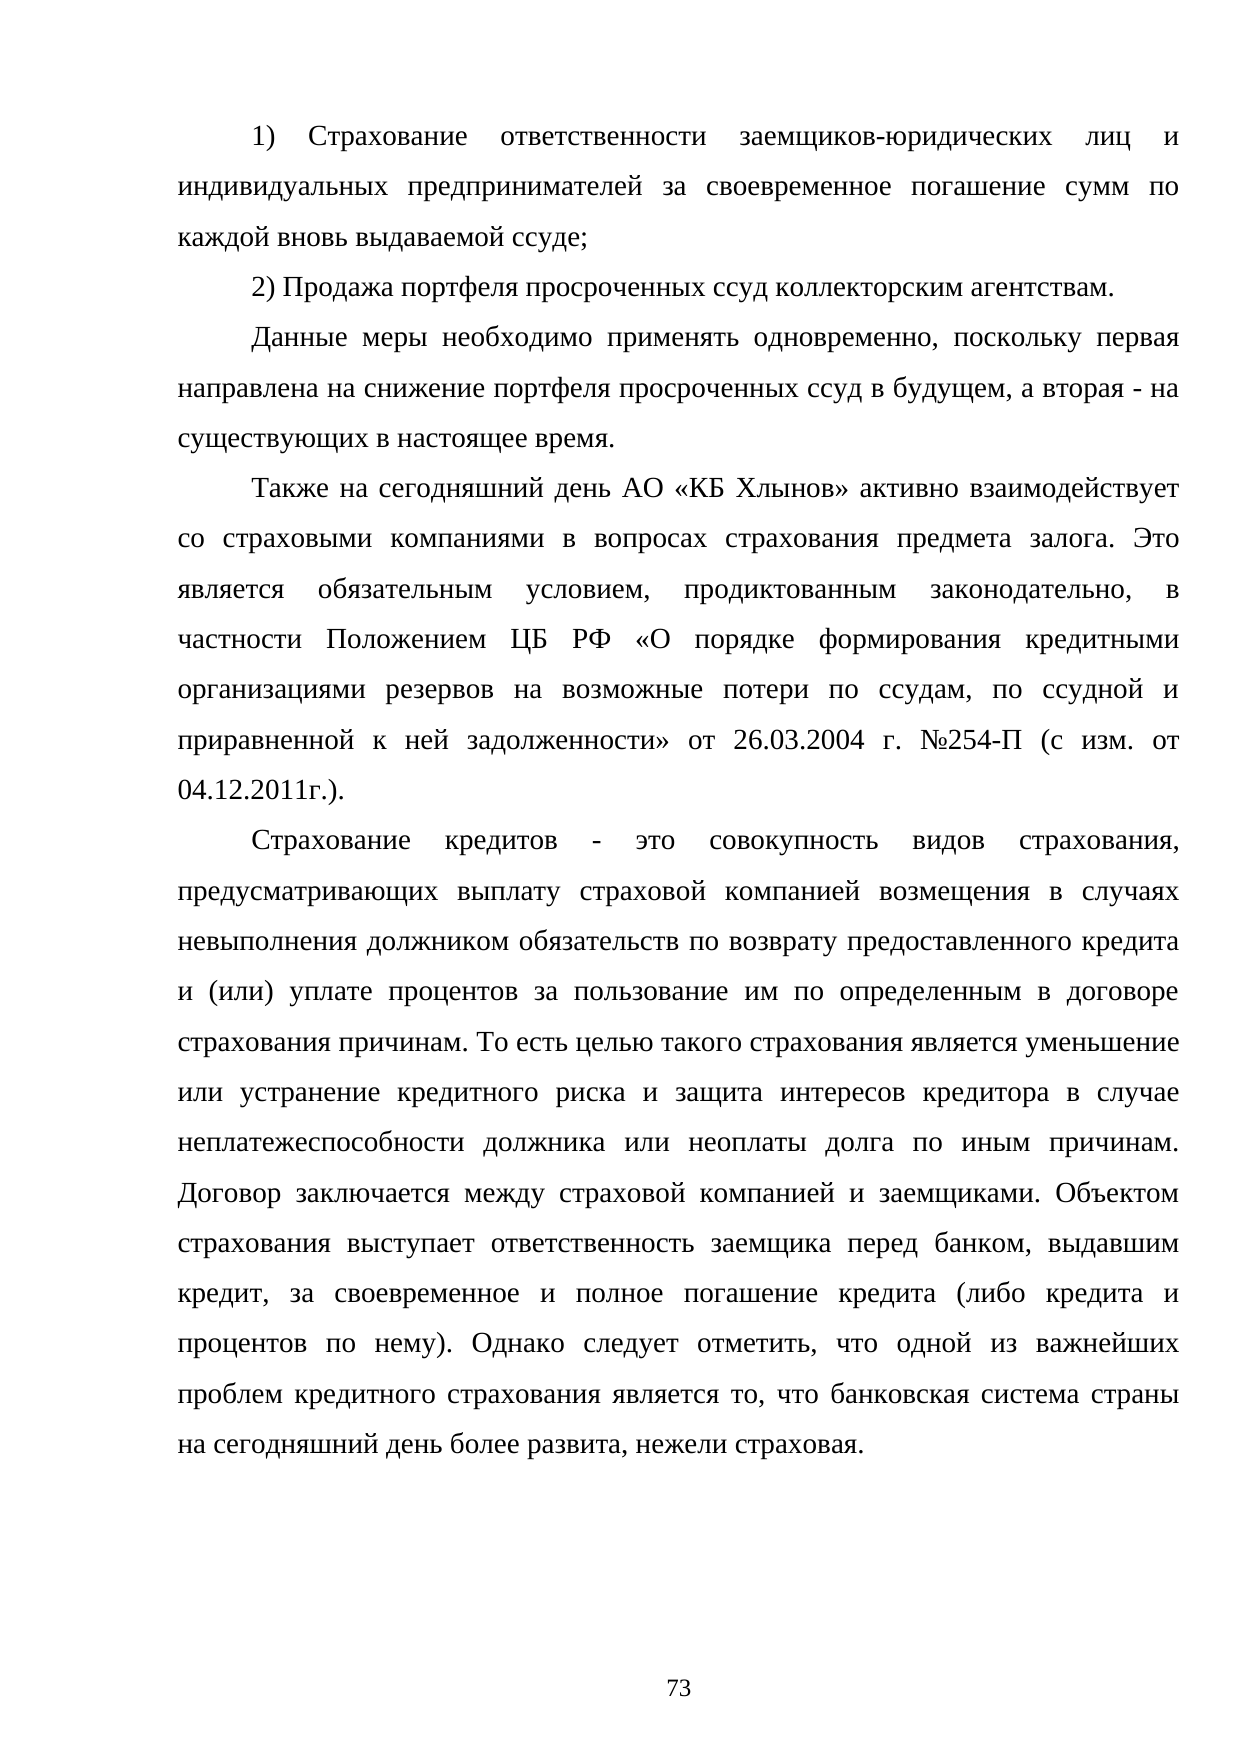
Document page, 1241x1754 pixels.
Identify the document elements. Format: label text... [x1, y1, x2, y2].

text 1) Страхование ответственности заемщиков-юридических лиц и индивидуальных предпринимателей за своевременное погашение сумм по каждой вновь выдаваемой ссуде; [177, 118, 1180, 252]
text Страхование кредитов - это совокупность видов страхования, предусматривающих выплату страховой компанией возмещения в случаях невыполнения должником обязательств по возврату предоставленного кредита и (или) уплате процентов за пользование им по определенным в договоре страхования причинам. То есть целью такого страхования является уменьшение или устранение кредитного риска и защита интересов кредитора в случае неплатежеспособности должника или неоплаты долга по иным причинам. Договор заключается между страховой компанией и заемщиками. Объектом страхования выступает ответственность заемщика перед банком, выдавшим кредит, за своевременное и полное погашение кредита (либо кредита и процентов по нему). Однако следует отметить, что одной из важнейших проблем кредитного страхования является то, что банковская система страны на сегодняшний день более развита, нежели страховая. [177, 822, 1180, 1460]
text Также на сегодняшний день АО «КБ Хлынов» активно взаимодействует со страховыми компаниями в вопросах страхования предмета залога. Это является обязательным условием, продиктованным законодательно, в частности Положением ЦБ РФ «О порядке формирования кредитными организациями резервов на возможные потери по ссудам, по ссудной и приравненной к ней задолженности» от 26.03.2004 г. №254-П (с изм. от 04.12.2011г.). [177, 470, 1180, 806]
text 2) Продажа портфеля просроченных ссуд коллекторским агентствам. [177, 269, 1180, 303]
text Данные меры необходимо применять одновременно, поскольку первая направлена на снижение портфеля просроченных ссуд в будущем, а вторая - на существующих в настоящее время. [177, 319, 1180, 453]
